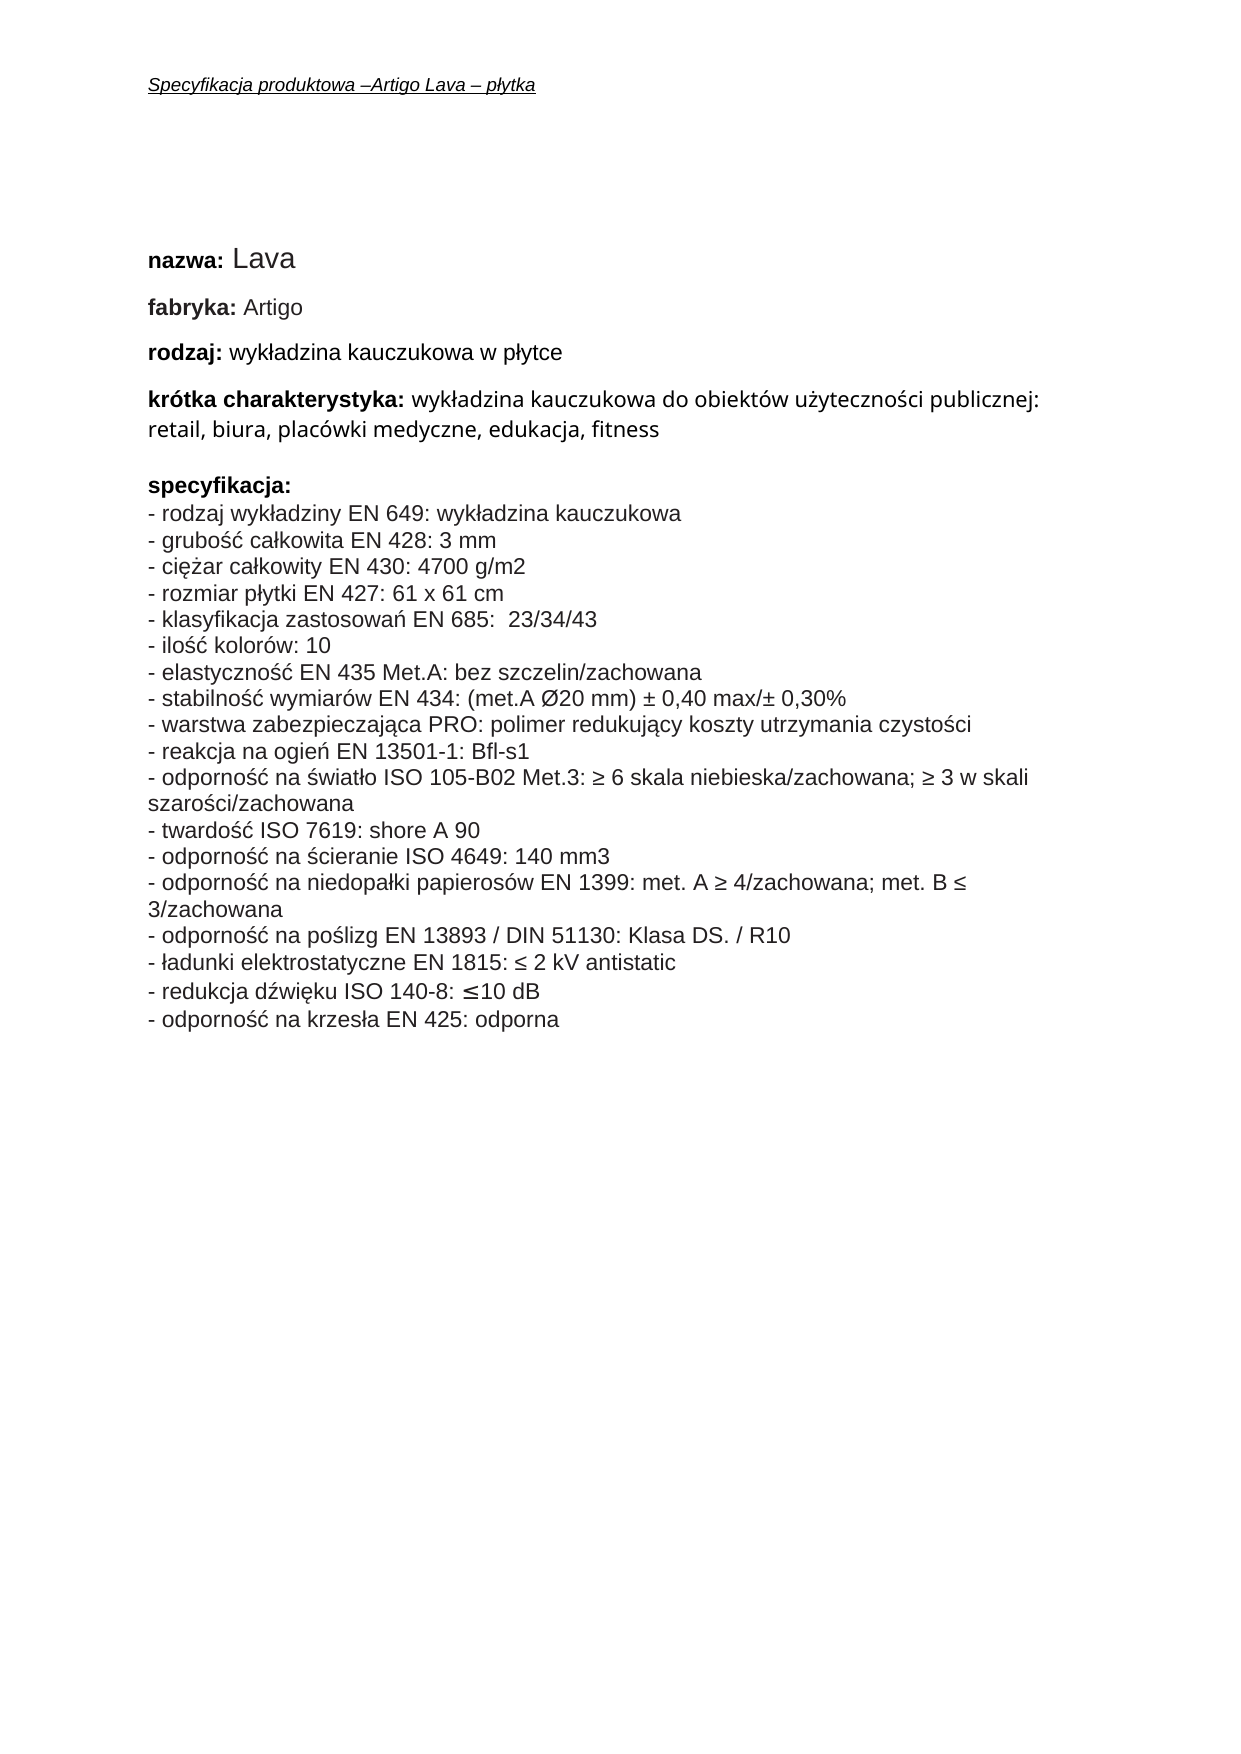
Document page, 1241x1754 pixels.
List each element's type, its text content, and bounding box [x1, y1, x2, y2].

text - odporność na krzesła EN 425: odporna [148, 1006, 1093, 1032]
text fabryka: Artigo [148, 294, 1093, 321]
text rodzaj: wykładzina kauczukowa w płytce [148, 339, 1093, 366]
text nazwa: Lava [148, 241, 1093, 275]
text - odporność na niedopałki papierosów EN 1399: met. A ≥ 4/zachowana; met. B ≤ 3/zachowana [148, 869, 1093, 922]
text - stabilność wymiarów EN 434: (met.A Ø20 mm) ± 0,40 max/± 0,30% - warstwa zabezpieczająca PRO: polimer redukujący koszty utrzymania czystości [148, 685, 1093, 738]
text - ładunki elektrostatyczne EN 1815: ≤ 2 kV antistatic - redukcja dźwięku ISO 140-8: ≤10 dB [148, 948, 1093, 1006]
text krótka charakterystyka: wykładzina kauczukowa do obiektów użyteczności publicznej: retail, biura, placówki medyczne, edukacja, fitness [148, 384, 1093, 444]
text - reakcja na ogień EN 13501-1: Bfl-s1 [148, 738, 1093, 764]
text - rodzaj wykładziny EN 649: wykładzina kauczukowa - grubość całkowita EN 428: 3 mm - ciężar całkowity EN 430: 4700 g/m2 - rozmiar płytki EN 427: 61 x 61 cm - klasyfikacja zastosowań EN 685: 23/34/43 - ilość kolorów: 10 [148, 500, 1093, 658]
text - odporność na poślizg EN 13893 / DIN 51130: Klasa DS. / R10 [148, 922, 1093, 948]
text - odporność na ścieranie ISO 4649: 140 mm3 [148, 843, 1093, 869]
text - odporność na światło ISO 105-B02 Met.3: ≥ 6 skala niebieska/zachowana; ≥ 3 w skali szarości/zachowana [148, 764, 1093, 817]
text - twardość ISO 7619: shore A 90 [148, 817, 1093, 843]
text - elastyczność EN 435 Met.A: bez szczelin/zachowana [148, 658, 1093, 685]
text specyfikacja: [148, 472, 1093, 498]
